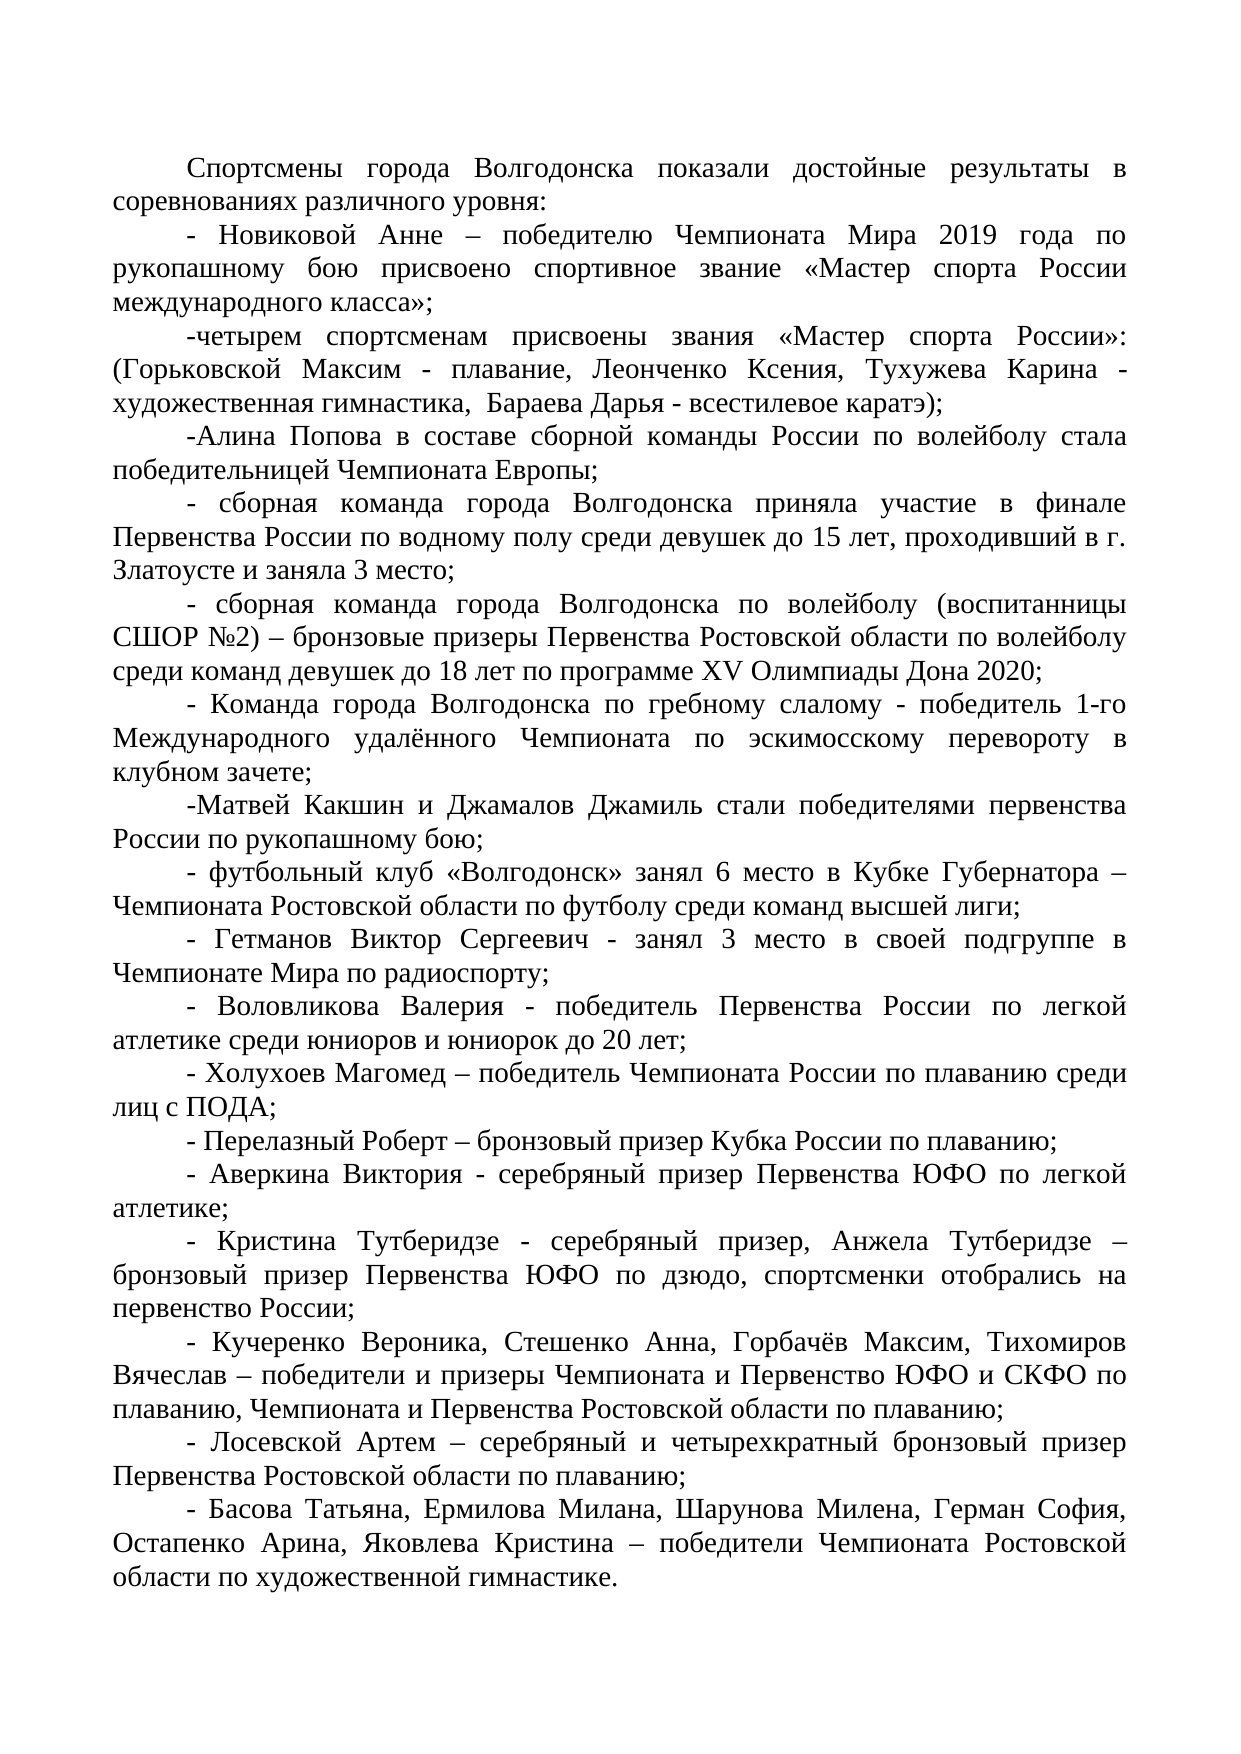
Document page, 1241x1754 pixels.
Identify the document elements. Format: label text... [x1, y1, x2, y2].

text - Воловликова Валерия - победитель Первенства России по легкой атлетике среди юниоров и юниорок до 20 лет; [112, 988, 1128, 1056]
text -Алина Попова в составе сборной команды России по волейболу стала победительницей Чемпионата Европы; [112, 418, 1128, 485]
text - Команда города Волгодонска по гребному слалому - победитель 1-го Международного удалённого Чемпионата по эскимосскому перевороту в клубном зачете; [112, 687, 1128, 787]
text -Матвей Какшин и Джамалов Джамиль стали победителями первенства России по рукопашному бою; [112, 787, 1128, 854]
text - Басова Татьяна, Ермилова Милана, Шарунова Милена, Герман София, Остапенко Арина, Яковлева Кристина – победители Чемпионата Ростовской области по художественной гимнастике. [112, 1492, 1128, 1592]
text - Перелазный Роберт – бронзовый призер Кубка России по плаванию; [112, 1123, 1128, 1156]
text - Кучеренко Вероника, Стешенко Анна, Горбачёв Максим, Тихомиров Вячеслав – победители и призеры Чемпионата и Первенство ЮФО и СКФО по плаванию, Чемпионата и Первенства Ростовской области по плаванию; [112, 1324, 1128, 1424]
text - Аверкина Виктория - серебряный призер Первенства ЮФО по легкой атлетике; [112, 1156, 1128, 1223]
text -четырем спортсменам присвоены звания «Мастер спорта России»: (Горьковской Максим - плавание, Леонченко Ксения, Тухужева Карина - художественная гимнастика, Бараева Дарья - всестилевое каратэ); [112, 318, 1128, 418]
text - Новиковой Анне – победителю Чемпионата Мира 2019 года по рукопашному бою присвоено спортивное звание «Мастер спорта России международного класса»; [112, 217, 1128, 318]
text - Гетманов Виктор Сергеевич - занял 3 место в своей подгруппе в Чемпионате Мира по радиоспорту; [112, 921, 1128, 988]
text Спортсмены города Волгодонска показали достойные результаты в соревнованиях различного уровня: [112, 150, 1128, 217]
text - сборная команда города Волгодонска по волейболу (воспитанницы СШОР №2) – бронзовые призеры Первенства Ростовской области по волейболу среди команд девушек до 18 лет по программе XV Олимпиады Дона 2020; [112, 586, 1128, 687]
text - Холухоев Магомед – победитель Чемпионата России по плаванию среди лиц с ПОДА; [112, 1056, 1128, 1123]
text - Лосевской Артем – серебряный и четырехкратный бронзовый призер Первенства Ростовской области по плаванию; [112, 1424, 1128, 1492]
text - Кристина Тутберидзе - серебряный призер, Анжела Тутберидзе – бронзовый призер Первенства ЮФО по дзюдо, спортсменки отобрались на первенство России; [112, 1223, 1128, 1324]
text - сборная команда города Волгодонска приняла участие в финале Первенства России по водному полу среди девушек до 15 лет, проходивший в г. Златоусте и заняла 3 место; [112, 485, 1128, 586]
text - футбольный клуб «Волгодонск» занял 6 место в Кубке Губернатора – Чемпионата Ростовской области по футболу среди команд высшей лиги; [112, 854, 1128, 921]
